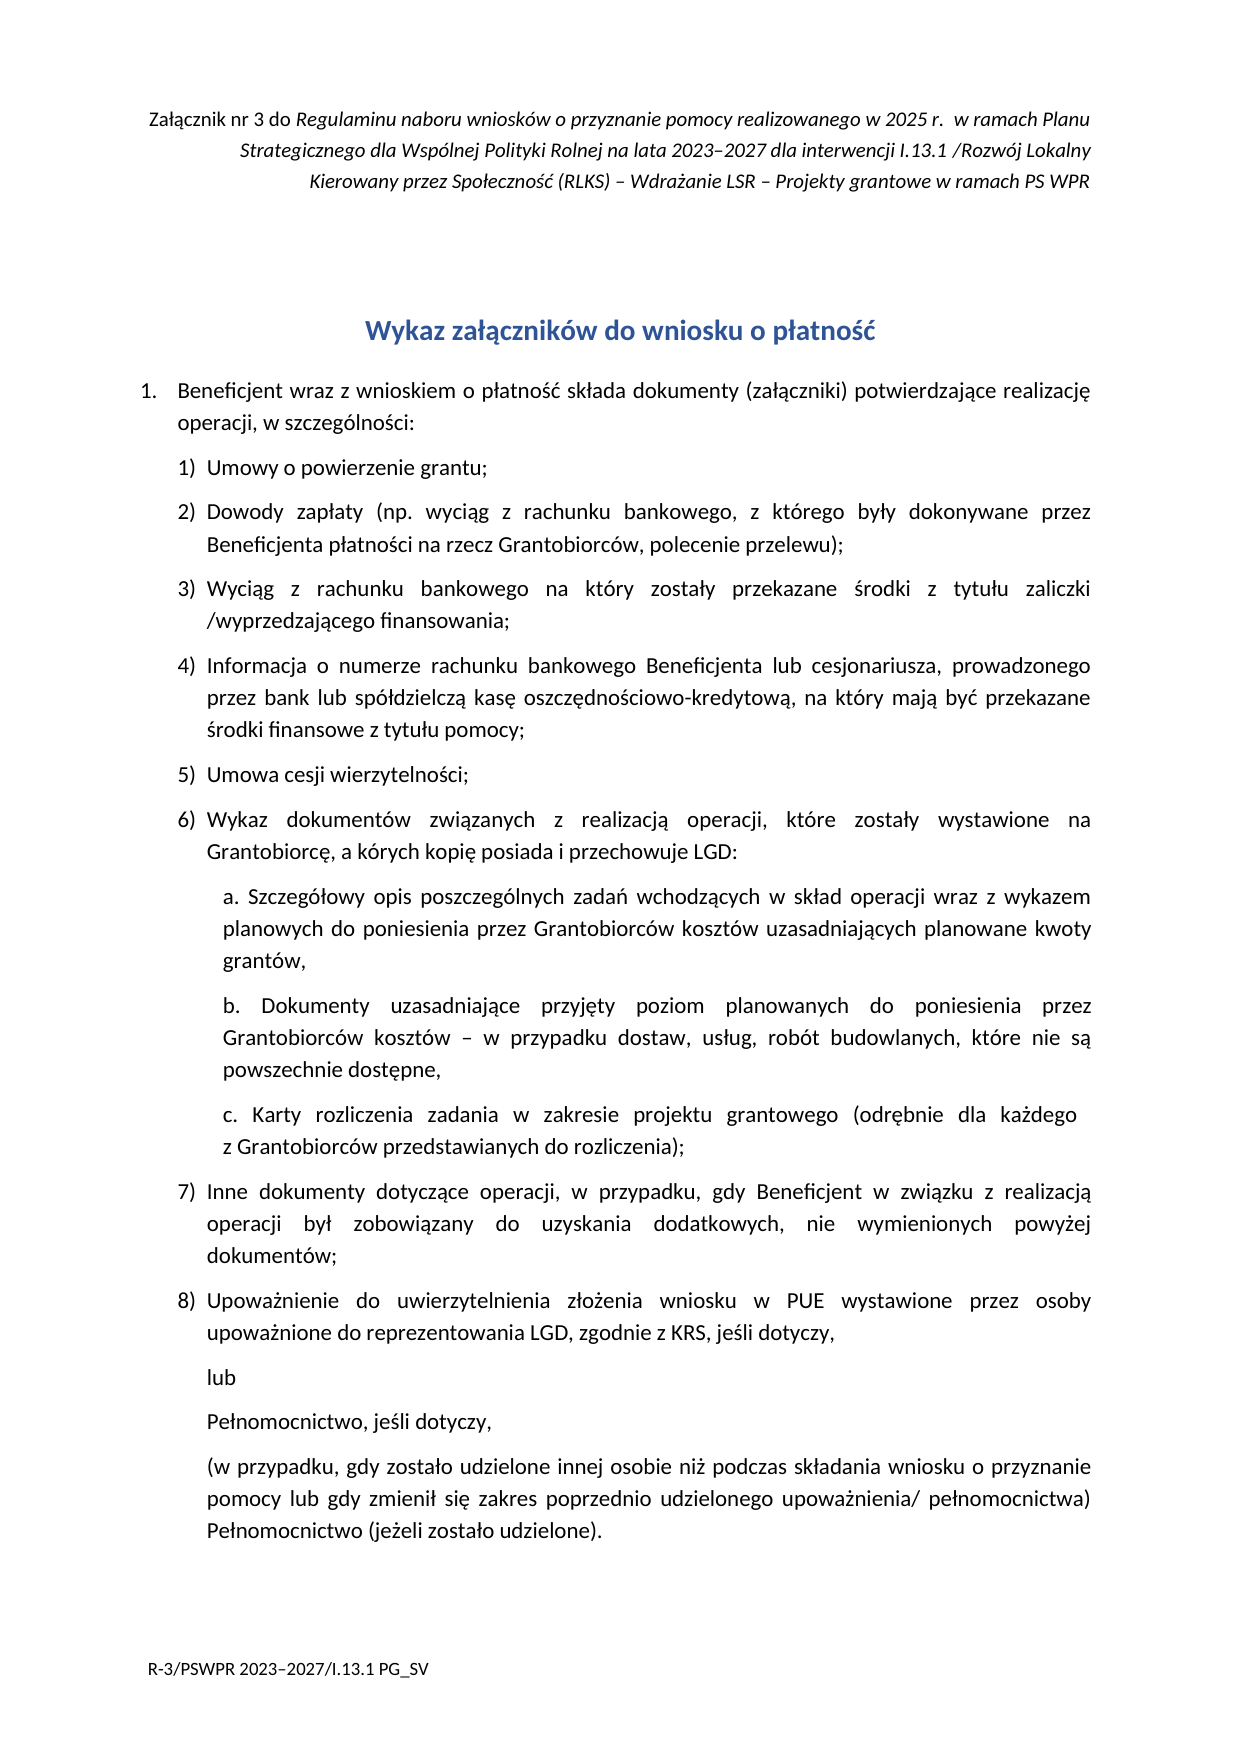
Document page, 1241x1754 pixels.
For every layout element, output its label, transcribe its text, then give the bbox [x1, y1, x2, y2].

list Umowy o powierzenie grantu; [177, 453, 1093, 481]
list Pełnomocnictwo, jeśli dotyczy, [207, 1407, 1093, 1436]
list Informacja o numerze rachunku bankowego Beneficjenta lub cesjonariusza, prowadzonego przez bank lub spółdzielczą kasę oszczędnościowo-kredytową, na który mają być przekazane środki finansowe z tytułu pomocy; [177, 651, 1093, 744]
list (w przypadku, gdy zostało udzielone innej osobie niż podczas składania wniosku o przyznanie pomocy lub gdy zmienił się zakres poprzednio udzielonego upoważnienia/ pełnomocnictwa) Pełnomocnictwo (jeżeli zostało udzielone). [207, 1452, 1093, 1544]
subtitle Wykaz załączników do wniosku o płatność [148, 312, 1093, 348]
list b. Dokumenty uzasadniające przyjęty poziom planowanych do poniesienia przez Grantobiorców kosztów – w przypadku dostaw, usług, robót budowlanych, które nie są powszechnie dostępne, [223, 991, 1093, 1083]
list Umowa cesji wierzytelności; [177, 760, 1093, 788]
list Beneficjent wraz z wnioskiem o płatność składa dokumenty (załączniki) potwierdzające realizację operacji, w szczególności: [140, 376, 1093, 436]
list lub [207, 1363, 1093, 1391]
list Inne dokumenty dotyczące operacji, w przypadku, gdy Beneficjent w związku z realizacją operacji był zobowiązany do uzyskania dodatkowych, nie wymienionych powyżej dokumentów; [177, 1177, 1093, 1269]
list Wykaz dokumentów związanych z realizacją operacji, które zostały wystawione na Grantobiorcę, a kórych kopię posiada i przechowuje LGD: [177, 805, 1093, 865]
list Wyciąg z rachunku bankowego na który zostały przekazane środki z tytułu zaliczki /wyprzedzającego finansowania; [177, 574, 1093, 634]
list Upoważnienie do uwierzytelnienia złożenia wniosku w PUE wystawione przez osoby upoważnione do reprezentowania LGD, zgodnie z KRS, jeśli dotyczy, [177, 1286, 1093, 1346]
list Dowody zapłaty (np. wyciąg z rachunku bankowego, z którego były dokonywane przez Beneficjenta płatności na rzecz Grantobiorców, polecenie przelewu); [177, 497, 1093, 558]
list a. Szczegółowy opis poszczególnych zadań wchodzących w skład operacji wraz z wykazem planowych do poniesienia przez Grantobiorców kosztów uzasadniających planowane kwoty grantów, [223, 882, 1093, 974]
list c. Karty rozliczenia zadania w zakresie projektu grantowego (odrębnie dla każdego z Grantobiorców przedstawianych do rozliczenia); [223, 1100, 1093, 1160]
